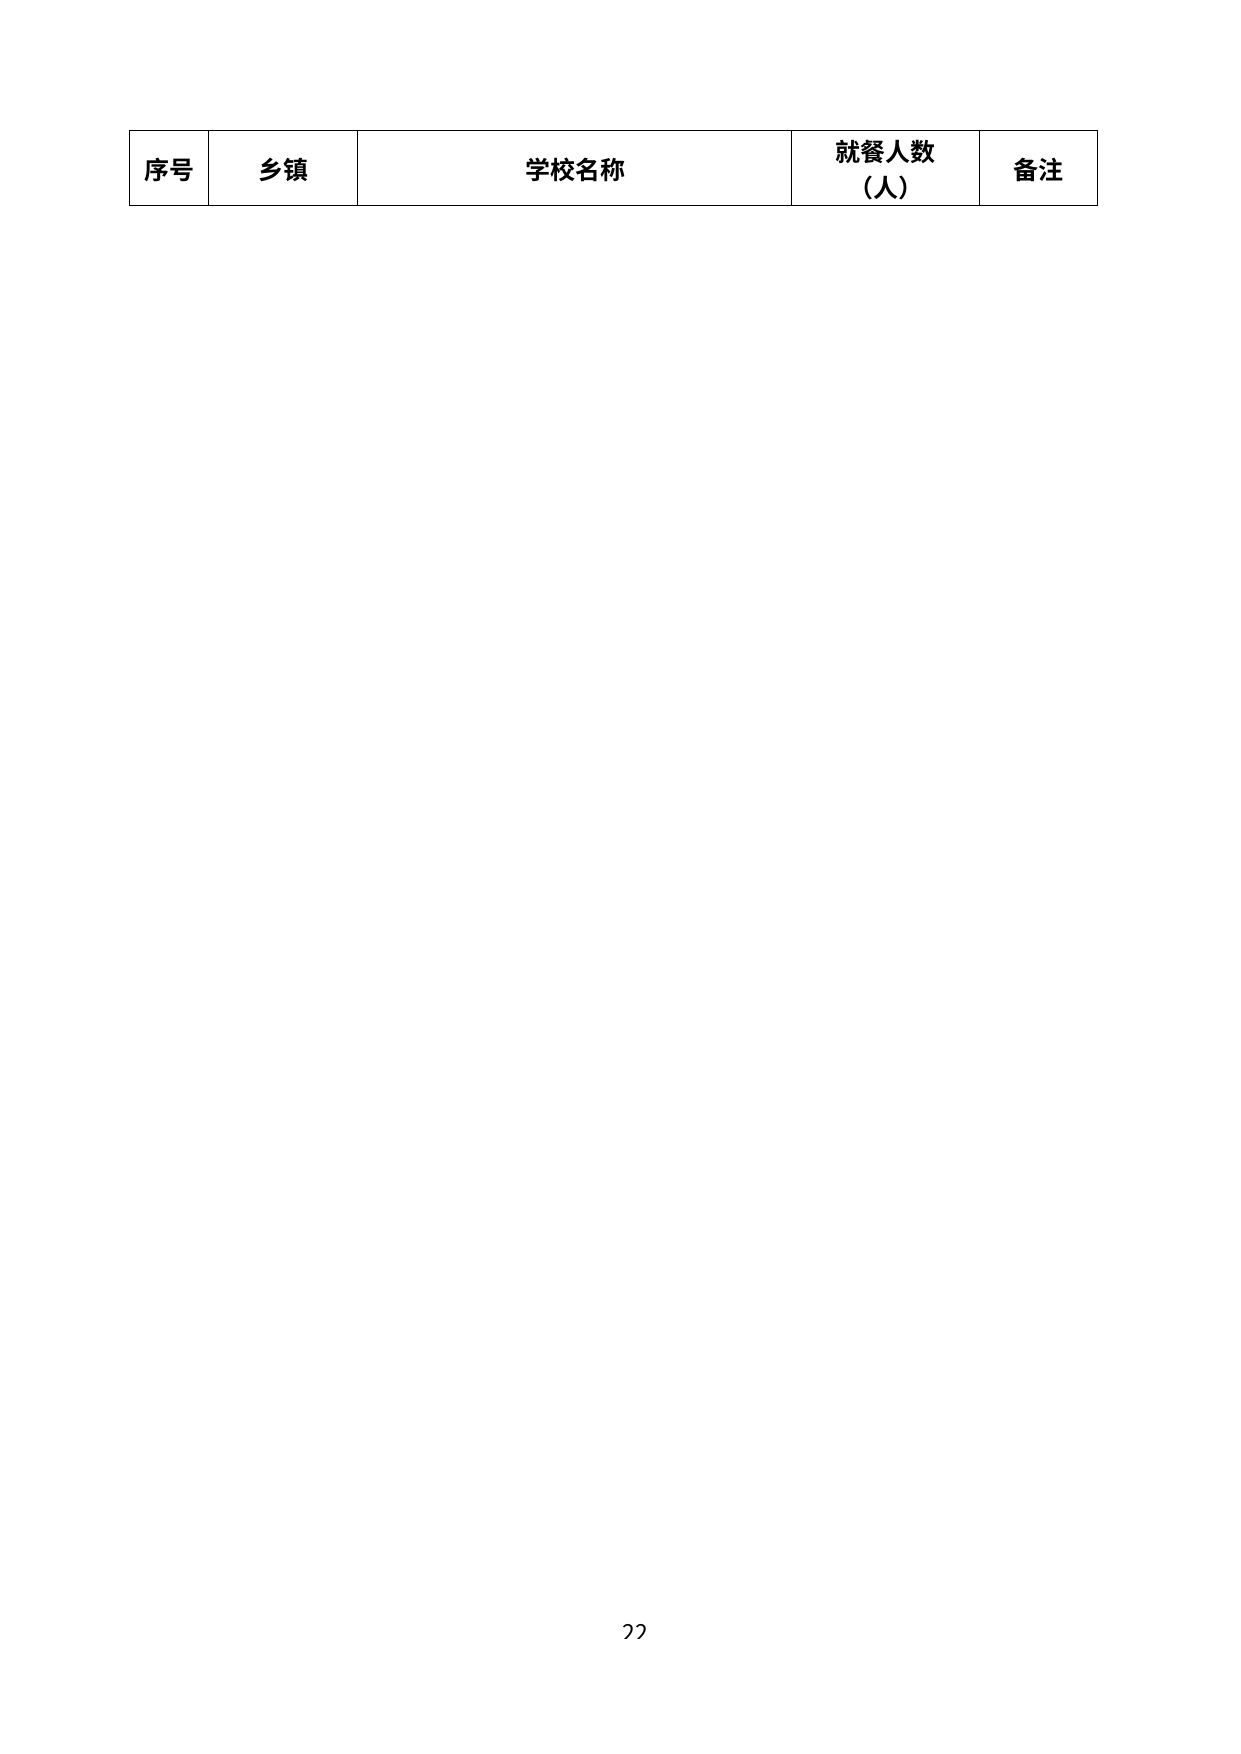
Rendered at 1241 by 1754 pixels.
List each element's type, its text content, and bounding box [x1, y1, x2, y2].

table_header 乡镇 [209, 131, 357, 205]
table_header 序号 [130, 131, 208, 205]
table_header 学校名称 [358, 131, 791, 205]
table_header 就餐人数 （人） [792, 131, 979, 205]
table_header 备注 [980, 131, 1097, 205]
